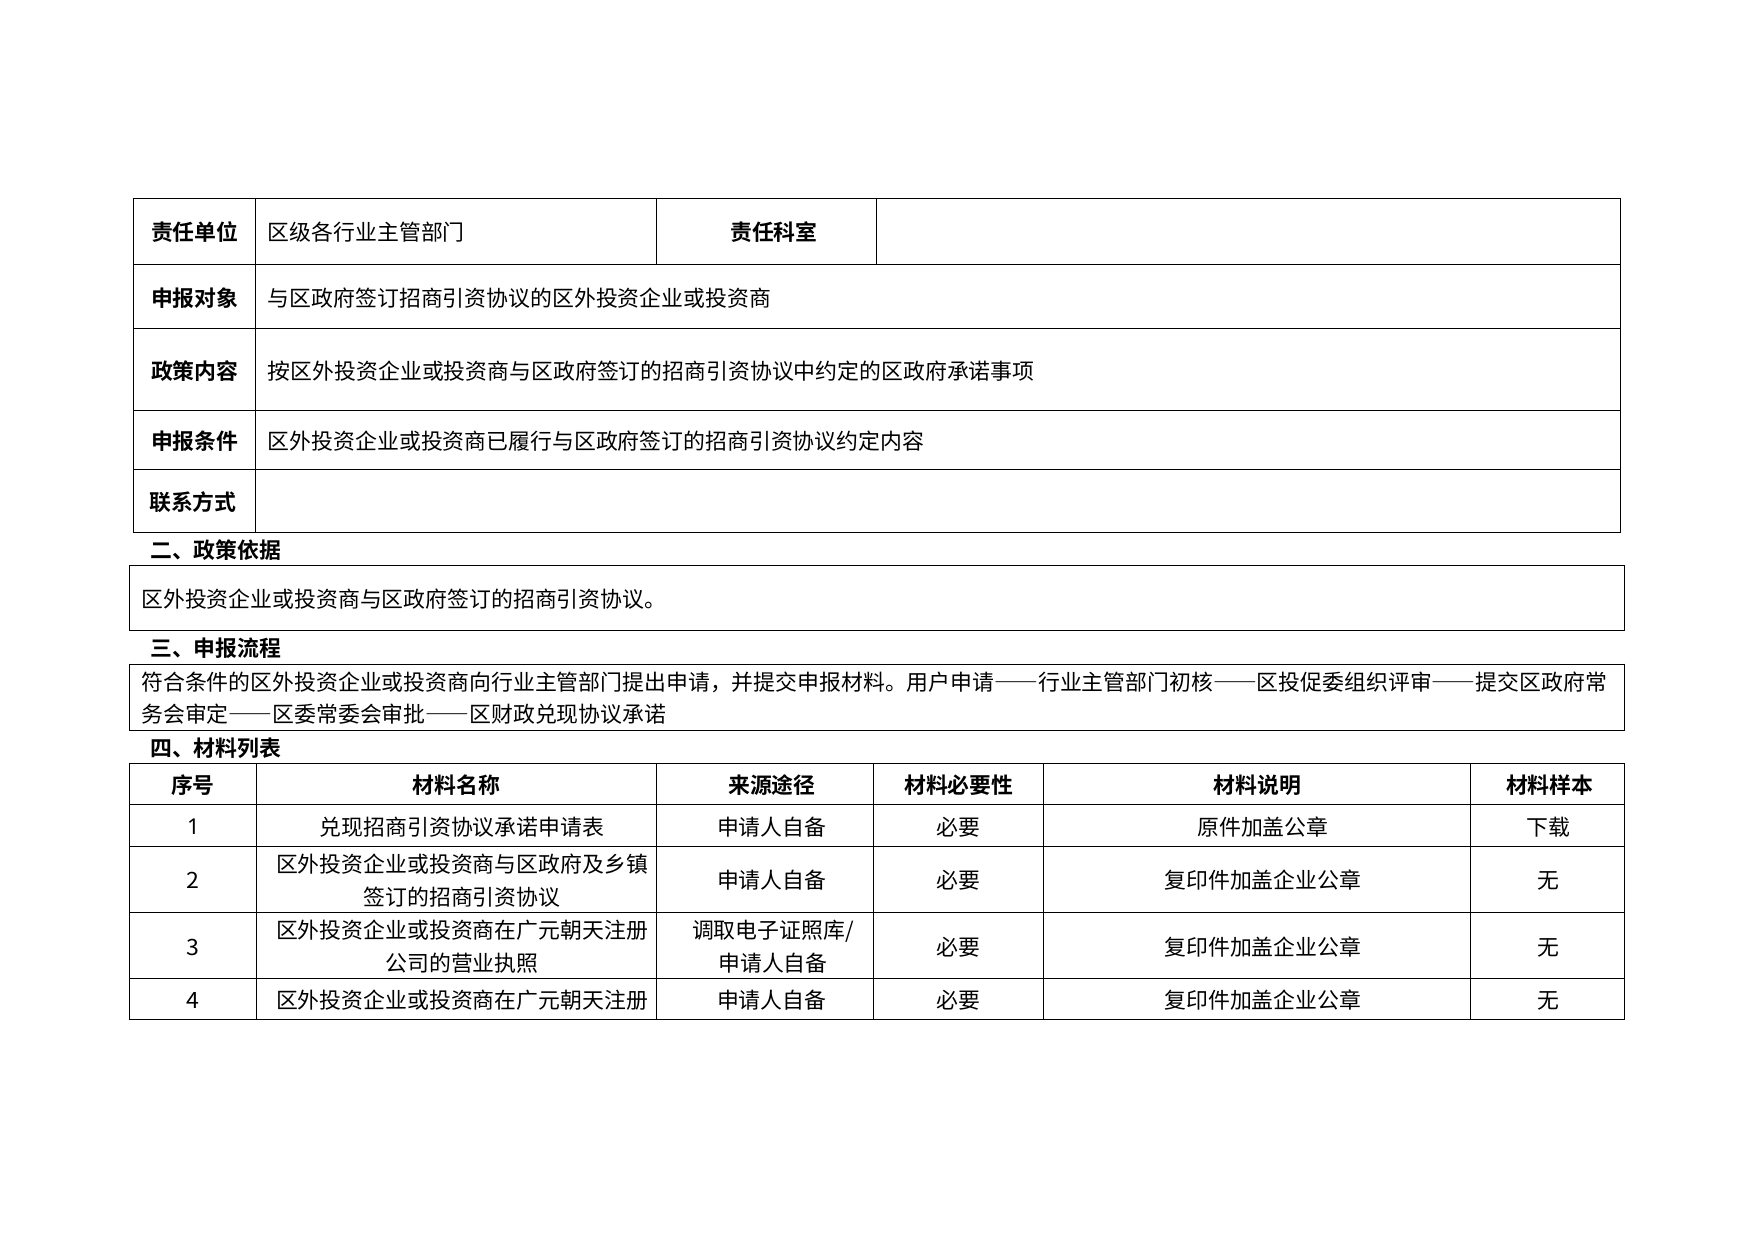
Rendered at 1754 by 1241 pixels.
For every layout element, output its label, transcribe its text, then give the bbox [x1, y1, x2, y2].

table_cell 政策内容 [134, 329, 255, 410]
table_cell 联系方式 [134, 470, 255, 532]
table_cell 无 [1471, 913, 1624, 978]
table_cell 调取电子证照库/ 申请人自备 [657, 913, 873, 978]
table_header 材料说明 [1044, 764, 1470, 804]
table_header 序号 [130, 764, 256, 804]
table_header 材料名称 [257, 764, 656, 804]
table_cell 无 [1471, 979, 1624, 1019]
table_cell 必要 [874, 979, 1043, 1019]
table_cell 2 [130, 847, 256, 912]
table_cell 区级各行业主管部门 [256, 199, 656, 264]
table_cell 必要 [874, 847, 1043, 912]
table_cell 原件加盖公章 [1044, 805, 1470, 846]
table_cell 责任单位 [134, 199, 255, 264]
table_cell 无 [1471, 847, 1624, 912]
table_cell 兑现招商引资协议承诺申请表 [257, 805, 656, 846]
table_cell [257, 979, 656, 1019]
table_cell 复印件加盖企业公章 [1044, 847, 1470, 912]
table_cell 责任科室 [657, 199, 876, 264]
table_cell 申请人自备 [657, 979, 873, 1019]
table_cell 与区政府签订招商引资协议的区外投资企业或投资商 [256, 265, 1620, 328]
table_cell 4 [130, 979, 256, 1019]
list 四、材料列表 [150, 731, 1604, 763]
table_cell 申请人自备 [657, 847, 873, 912]
table_cell 申报条件 [134, 411, 255, 469]
table_cell 下载 [1471, 805, 1624, 846]
table_header 符合条件的区外投资企业或投资商向行业主管部门提出申请，并提交申报材料。用户申请——行业主管部门初核——区投促委组织评审——提交区政府常务会审定——区委常委会审批——区财政兑现协议承诺 [130, 665, 1624, 729]
table_cell [877, 199, 1620, 264]
list 二、政策依据 [150, 533, 1604, 565]
table_cell 区外投资企业或投资商与区政府及乡镇签订的招商引资协议 [257, 847, 656, 912]
table_header 区外投资企业或投资商与区政府签订的招商引资协议。 [130, 566, 1624, 630]
table_cell 复印件加盖企业公章 [1044, 913, 1470, 978]
table_cell 必要 [874, 805, 1043, 846]
table_header 材料样本 [1471, 764, 1624, 804]
table_cell [256, 470, 1620, 532]
table_cell 按区外投资企业或投资商与区政府签订的招商引资协议中约定的区政府承诺事项 [256, 329, 1620, 410]
list 三、申报流程 [150, 631, 1604, 663]
table_cell 申请人自备 [657, 805, 873, 846]
table_cell 1 [130, 805, 256, 846]
table_cell 3 [130, 913, 256, 978]
table_cell 区外投资企业或投资商已履行与区政府签订的招商引资协议约定内容 [256, 411, 1620, 469]
table_cell 区外投资企业或投资商在广元朝天注册公司的营业执照 [257, 913, 656, 978]
table_header 来源途径 [657, 764, 873, 804]
table_cell 申报对象 [134, 265, 255, 328]
table_cell 必要 [874, 913, 1043, 978]
table_cell 复印件加盖企业公章 [1044, 979, 1470, 1019]
table_header 材料必要性 [874, 764, 1043, 804]
